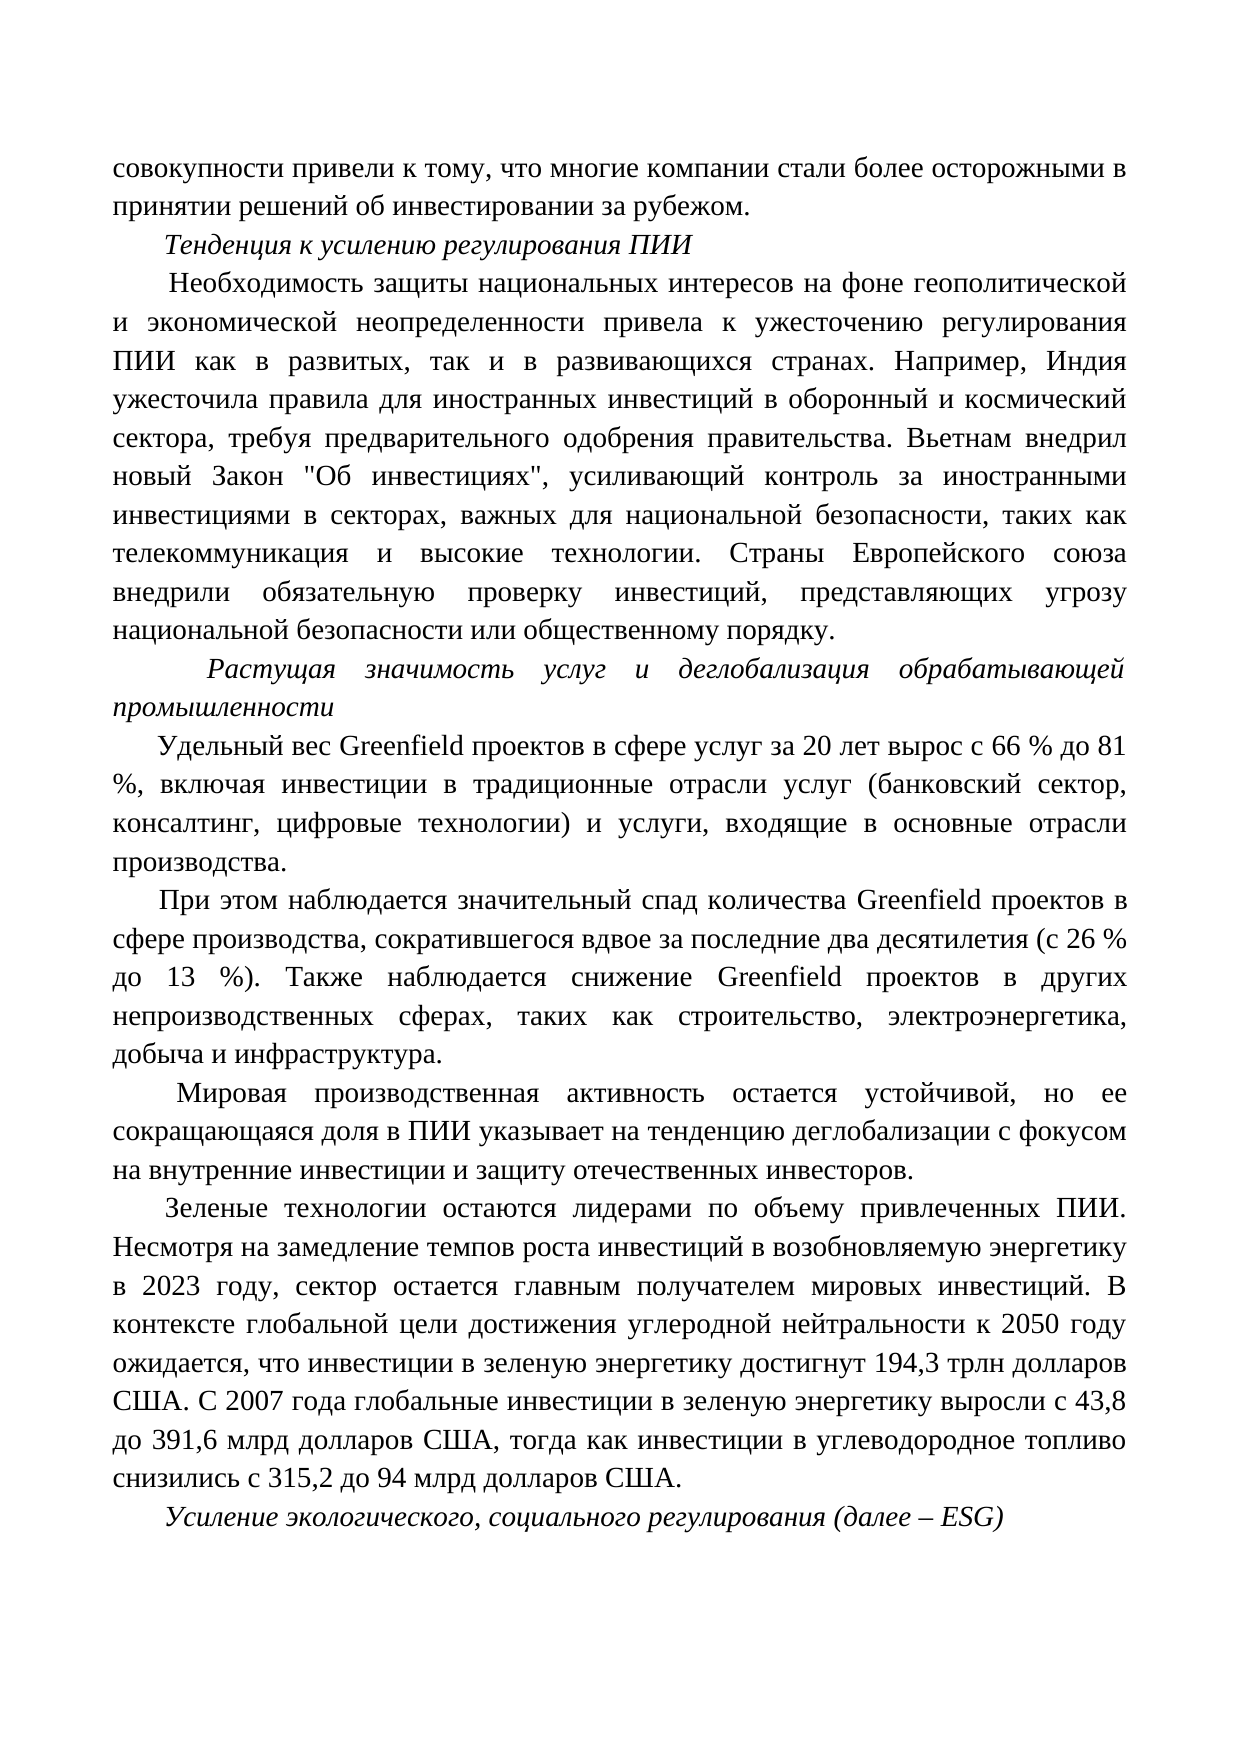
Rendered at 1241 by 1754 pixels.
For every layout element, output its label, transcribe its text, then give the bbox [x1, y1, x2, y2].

text Растущая значимость услуг и деглобализация обрабатывающей промышленности [112, 651, 1128, 723]
text Необходимость защиты национальных интересов на фоне геополитической и экономической неопределенности привела к ужесточению регулирования ПИИ как в развитых, так и в развивающихся странах. Например, Индия ужесточила правила для иностранных инвестиций в оборонный и космический сектора, требуя предварительного одобрения правительства. Вьетнам внедрил новый Закон "Об инвестициях", усиливающий контроль за иностранными инвестициями в секторах, важных для национальной безопасности, таких как телекоммуникация и высокие технологии. Страны Европейского союза внедрили обязательную проверку инвестиций, представляющих угрозу национальной безопасности или общественному порядку. [112, 266, 1128, 646]
text При этом наблюдается значительный спад количества Greenfield проектов в сфере производства, сократившегося вдвое за последние два десятилетия (с 26 % до 13 %). Также наблюдается снижение Greenfield проектов в других непроизводственных сферах, таких как строительство, электроэнергетика, добыча и инфраструктура. [112, 882, 1128, 1070]
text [112, 150, 1128, 222]
text Тенденция к усилению регулирования ПИИ [112, 227, 1128, 261]
text Зеленые технологии остаются лидерами по объему привлеченных ПИИ. Несмотря на замедление темпов роста инвестиций в возобновляемую энергетику в 2023 году, сектор остается главным получателем мировых инвестиций. В контексте глобальной цели достижения углеродной нейтральности к 2050 году ожидается, что инвестиции в зеленую энергетику достигнут 194,3 трлн долларов США. С 2007 года глобальные инвестиции в зеленую энергетику выросли с 43,8 до 391,6 млрд долларов США, тогда как инвестиции в углеводородное топливо снизились с 315,2 до 94 млрд долларов США. [112, 1191, 1128, 1494]
text Мировая производственная активность остается устойчивой, но ее сокращающаяся доля в ПИИ указывает на тенденцию деглобализации с фокусом на внутренние инвестиции и защиту отечественных инвесторов. [112, 1075, 1128, 1186]
text Усиление экологического, социального регулирования (далее – ESG) [112, 1499, 1128, 1532]
text Удельный вес Greenfield проектов в сфере услуг за 20 лет вырос с 66 % до 81 %, включая инвестиции в традиционные отрасли услуг (банковский сектор, консалтинг, цифровые технологии) и услуги, входящие в основные отрасли производства. [112, 728, 1128, 877]
